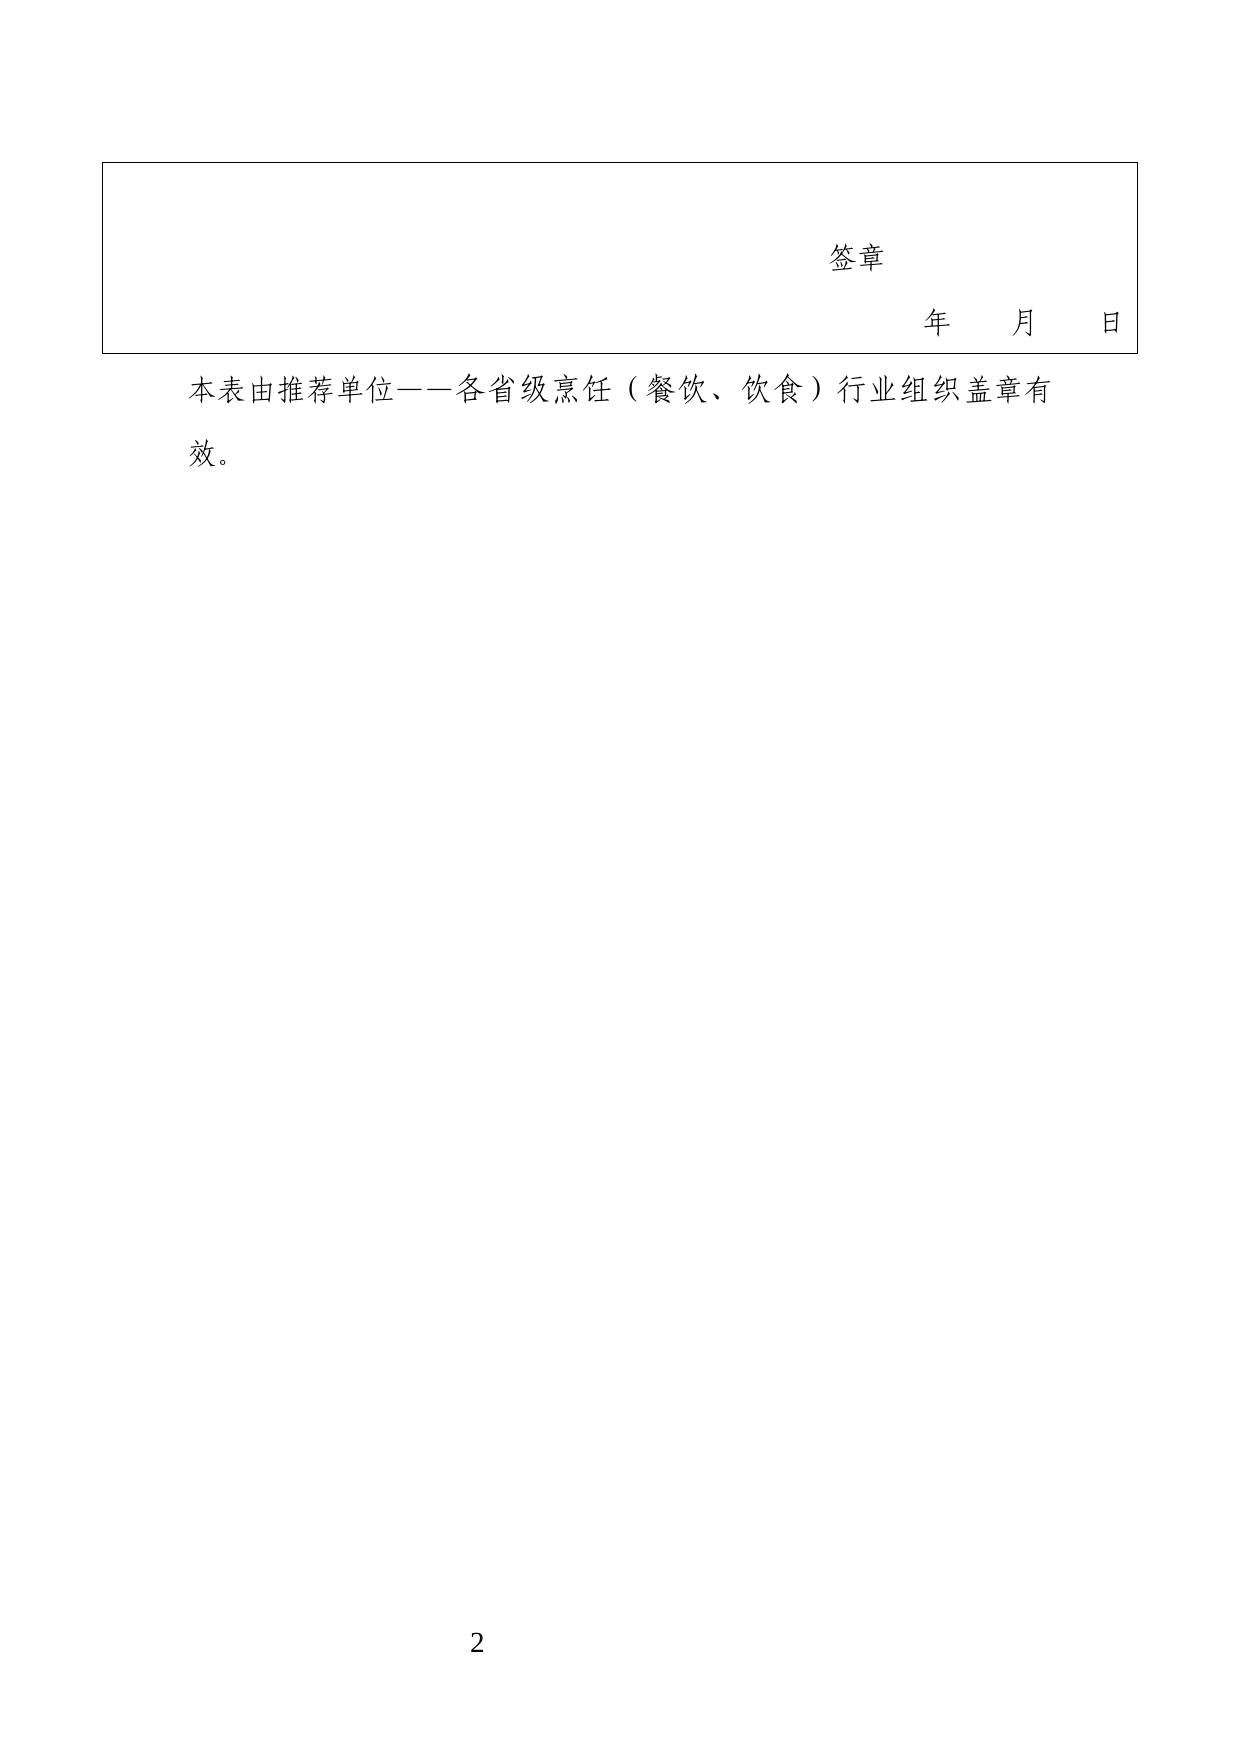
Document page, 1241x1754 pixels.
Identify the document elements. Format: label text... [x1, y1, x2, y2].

text 本表由推荐单位——各省级烹饪（餐饮、饮食）行业组织盖章有效。 [187, 354, 1053, 484]
table_cell 签章 年 月 日 [513, 163, 1137, 353]
table_cell [103, 163, 513, 353]
